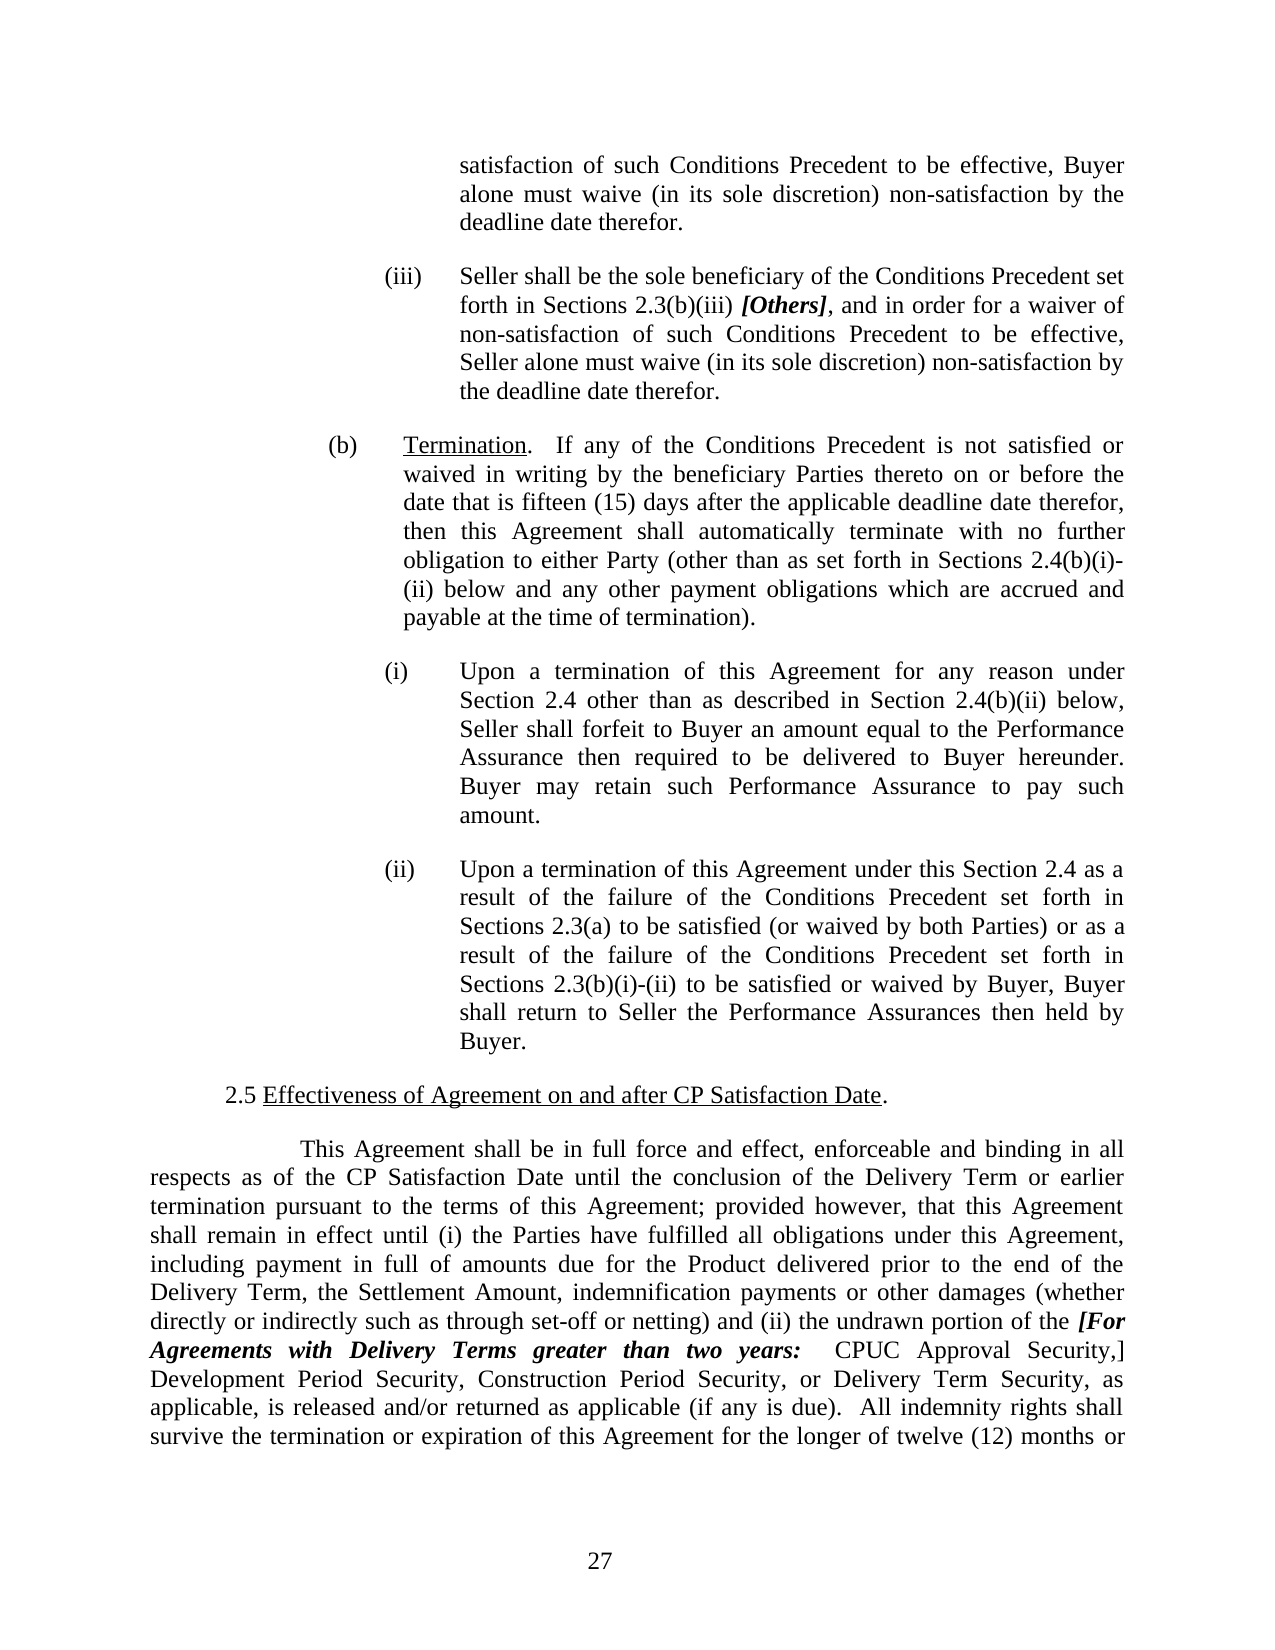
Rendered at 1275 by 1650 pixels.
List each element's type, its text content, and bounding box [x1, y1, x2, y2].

subtitle Termination. If any of the Conditions Precedent is not satisfied or waived in writing by the beneficiary Parties thereto on or before the date that is fifteen (15) days after the applicable deadline date therefor, then this Agreement shall automatically terminate with no further obligation to either Party (other than as set forth in Sections 2.4(b)(i)-(ii) below and any other payment obligations which are accrued and payable at the time of termination). [328, 430, 1125, 631]
subtitle Upon a termination of this Agreement under this Section 2.4 as a result of the failure of the Conditions Precedent set forth in Sections 2.3(a) to be satisfied (or waived by both Parties) or as a result of the failure of the Conditions Precedent set forth in Sections 2.3(b)(i)-(ii) to be satisfied or waived by Buyer, Buyer shall return to Seller the Performance Assurances then held by Buyer. [384, 854, 1125, 1055]
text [150, 1134, 1125, 1450]
subtitle Upon a termination of this Agreement for any reason under Section 2.4 other than as described in Section 2.4(b)(ii) below, Seller shall forfeit to Buyer an amount equal to the Performance Assurance then required to be delivered to Buyer hereunder. Buyer may retain such Performance Assurance to pay such amount. [384, 656, 1125, 829]
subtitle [384, 150, 1125, 236]
subtitle Effectiveness of Agreement on and after CP Satisfaction Date. [150, 1080, 1125, 1109]
subtitle Seller shall be the sole beneficiary of the Conditions Precedent set forth in Sections 2.3(b)(iii) [Others], and in order for a waiver of non-satisfaction of such Conditions Precedent to be effective, Seller alone must waive (in its sole discretion) non-satisfaction by the deadline date therefor. [384, 261, 1125, 405]
